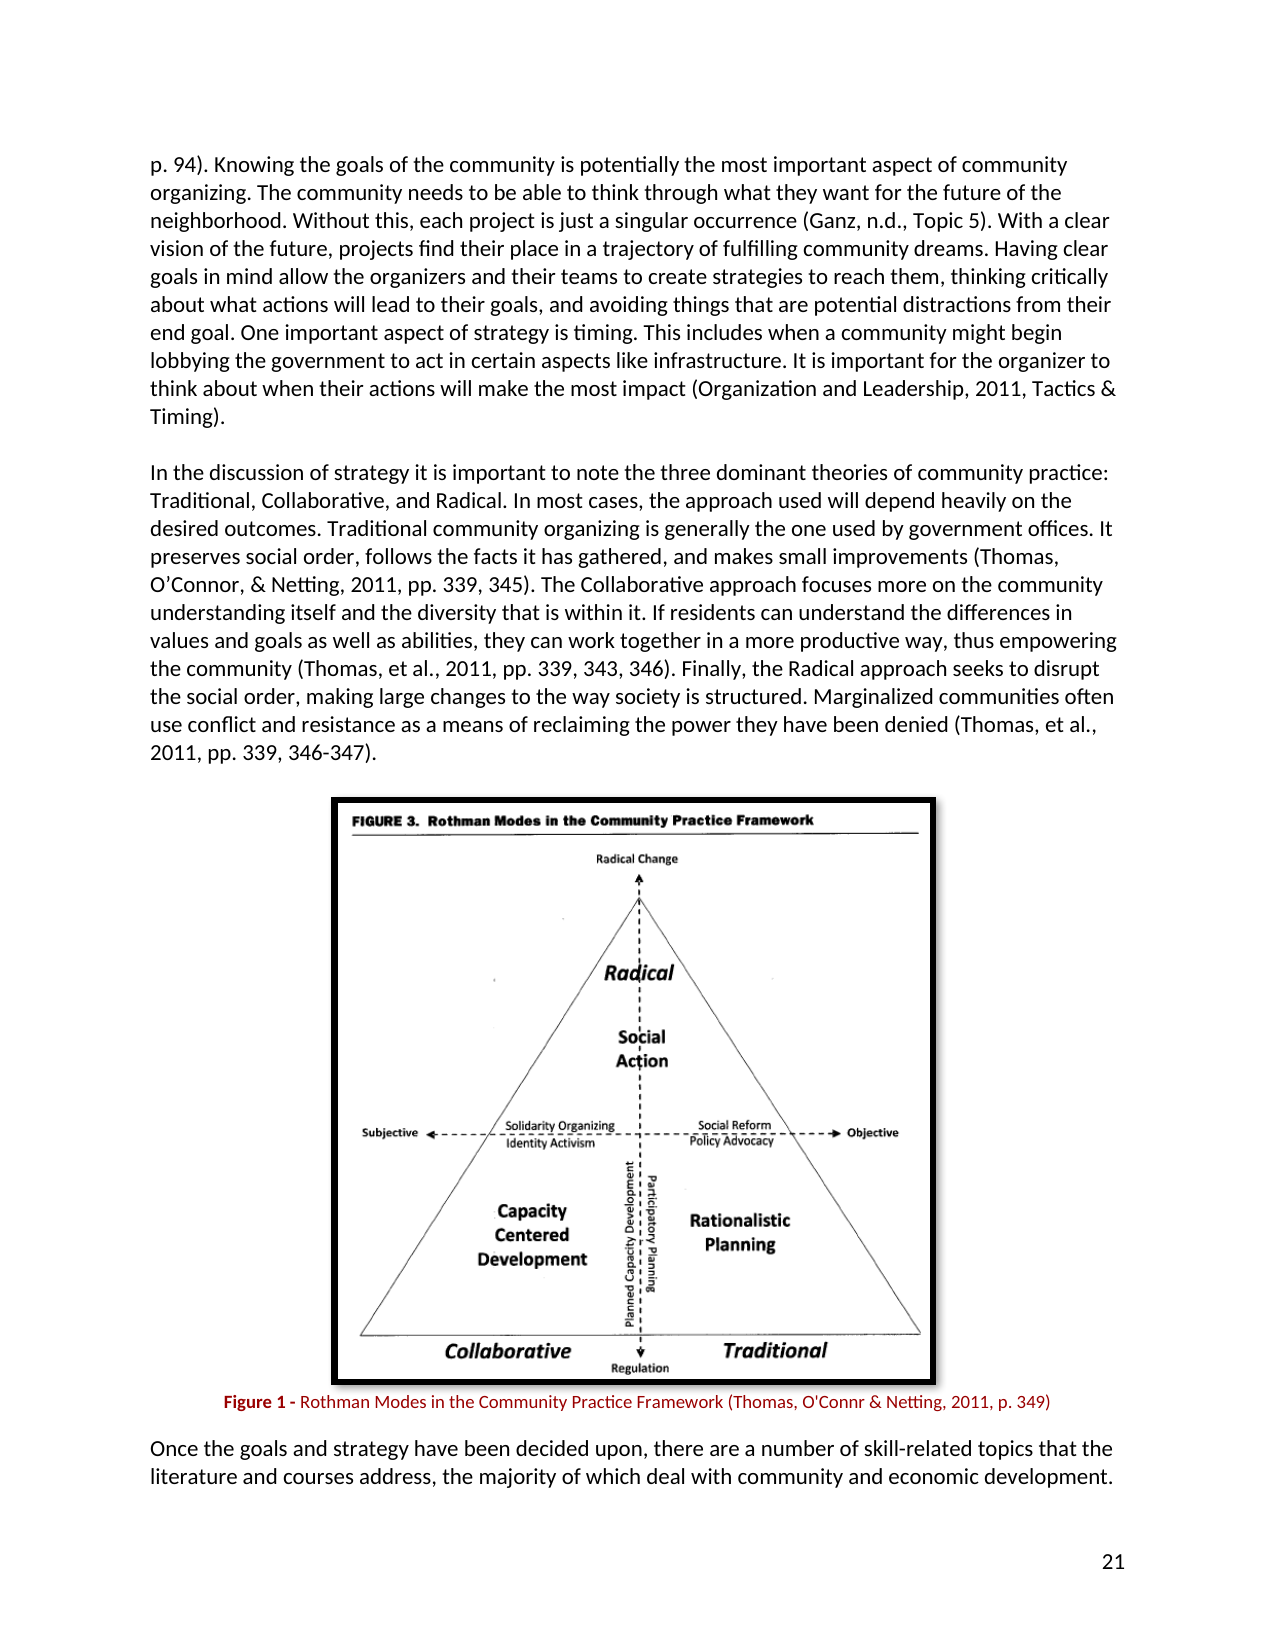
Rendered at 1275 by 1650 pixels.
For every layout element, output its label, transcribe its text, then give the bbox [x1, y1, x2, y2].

picture [338, 803, 930, 1379]
text In the discussion of strategy it is important to note the three dominant theories of community practice: Traditional, Collaborative, and Radical. In most cases, the approach used will depend heavily on the desired outcomes. Traditional community organizing is generally the one used by government offices. It preserves social order, follows the facts it has gathered, and makes small improvements (Thomas, O’Connor, & Netting, 2011, pp. 339, 345). The Collaborative approach focuses more on the community understanding itself and the diversity that is within it. If residents can understand the differences in values and goals as well as abilities, they can work together in a more productive way, thus empowering the community (Thomas, et al., 2011, pp. 339, 343, 346). Finally, the Radical approach seeks to disrupt the social order, making large changes to the way society is structured. Marginalized communities often use conflict and resistance as a means of reclaiming the power they have been denied (Thomas, et al., 2011, pp. 339, 346-347). [150, 458, 1125, 766]
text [150, 150, 1125, 430]
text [150, 1434, 1125, 1490]
